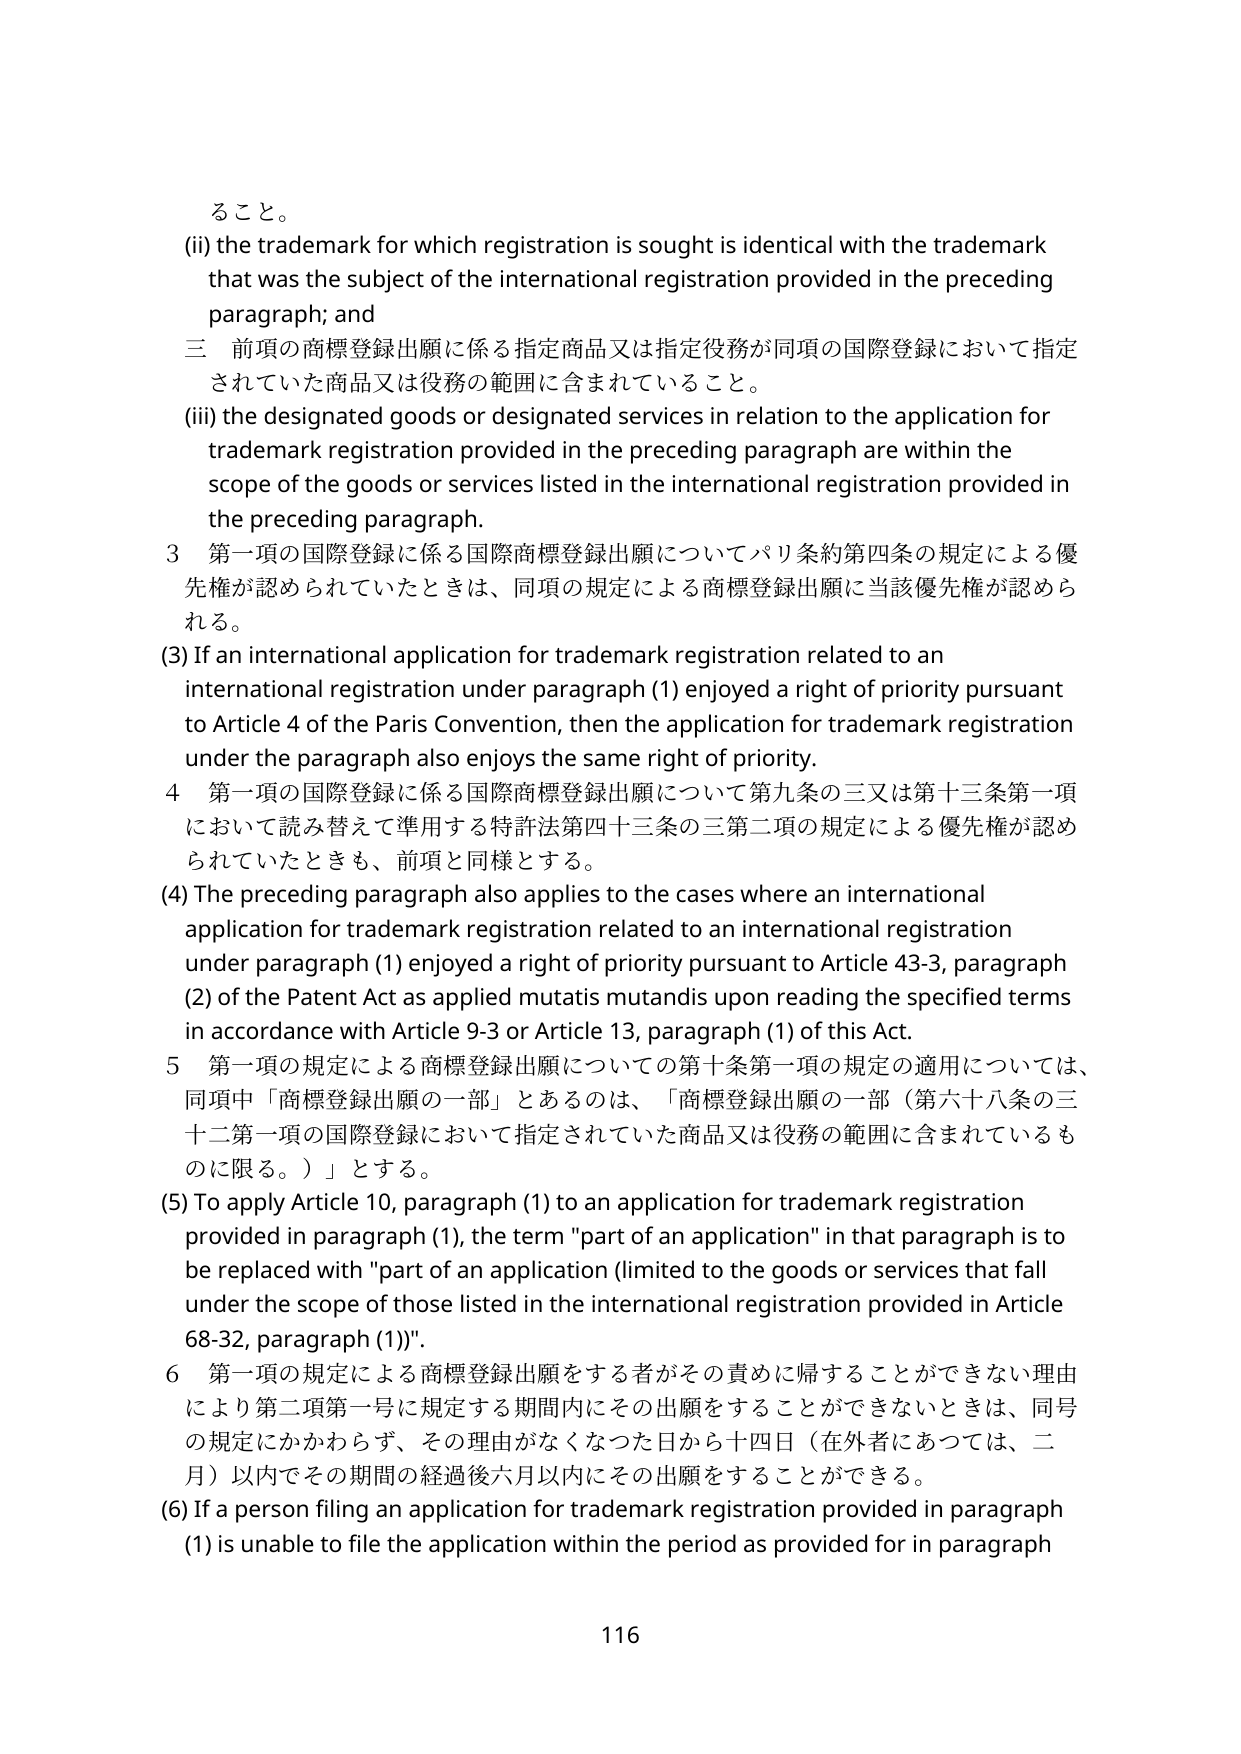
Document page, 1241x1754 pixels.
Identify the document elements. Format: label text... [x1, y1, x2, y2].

text ５ 第一項の規定による商標登録出願についての第十条第一項の規定の適用については、同項中「商標登録出願の一部」とあるのは、「商標登録出願の一部（第六十八条の三十二第一項の国際登録において指定されていた商品又は役務の範囲に含まれているものに限る。）」とする。 [161, 1048, 1079, 1184]
text 三 前項の商標登録出願に係る指定商品又は指定役務が同項の国際登録において指定されていた商品又は役務の範囲に含まれていること。 [184, 330, 1079, 399]
text (5) To apply Article 10, paragraph (1) to an application for trademark registration provided in paragraph (1), the term "part of an application" in that paragraph is to be replaced with "part of an application (limited to the goods or services that fall under the scope of those listed in the international registration provided in Article 68-32, paragraph (1))". [161, 1184, 1079, 1355]
text ４ 第一項の国際登録に係る国際商標登録出願について第九条の三又は第十三条第一項において読み替えて準用する特許法第四十三条の三第二項の規定による優先権が認められていたときも、前項と同様とする。 [161, 774, 1079, 877]
text (3) If an international application for trademark registration related to an international registration under paragraph (1) enjoyed a right of priority pursuant to Article 4 of the Paris Convention, then the application for trademark registration under the paragraph also enjoys the same right of priority. [161, 638, 1079, 774]
text ３ 第一項の国際登録に係る国際商標登録出願についてパリ条約第四条の規定による優先権が認められていたときは、同項の規定による商標登録出願に当該優先権が認められる。 [161, 535, 1079, 638]
text (ii) the trademark for which registration is sought is identical with the trademark that was the subject of the international registration provided in the preceding paragraph; and [184, 228, 1079, 330]
text (iii) the designated goods or designated services in relation to the application for trademark registration provided in the preceding paragraph are within the scope of the goods or services listed in the international registration provided in the preceding paragraph. [184, 399, 1079, 535]
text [184, 194, 1079, 228]
text ６ 第一項の規定による商標登録出願をする者がその責めに帰することができない理由により第二項第一号に規定する期間内にその出願をすることができないときは、同号の規定にかかわらず、その理由がなくなつた日から十四日（在外者にあつては、二月）以内でその期間の経過後六月以内にその出願をすることができる。 [161, 1355, 1079, 1492]
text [161, 1492, 1079, 1560]
text (4) The preceding paragraph also applies to the cases where an international application for trademark registration related to an international registration under paragraph (1) enjoyed a right of priority pursuant to Article 43-3, paragraph (2) of the Patent Act as applied mutatis mutandis upon reading the specified terms in accordance with Article 9-3 or Article 13, paragraph (1) of this Act. [161, 877, 1079, 1048]
